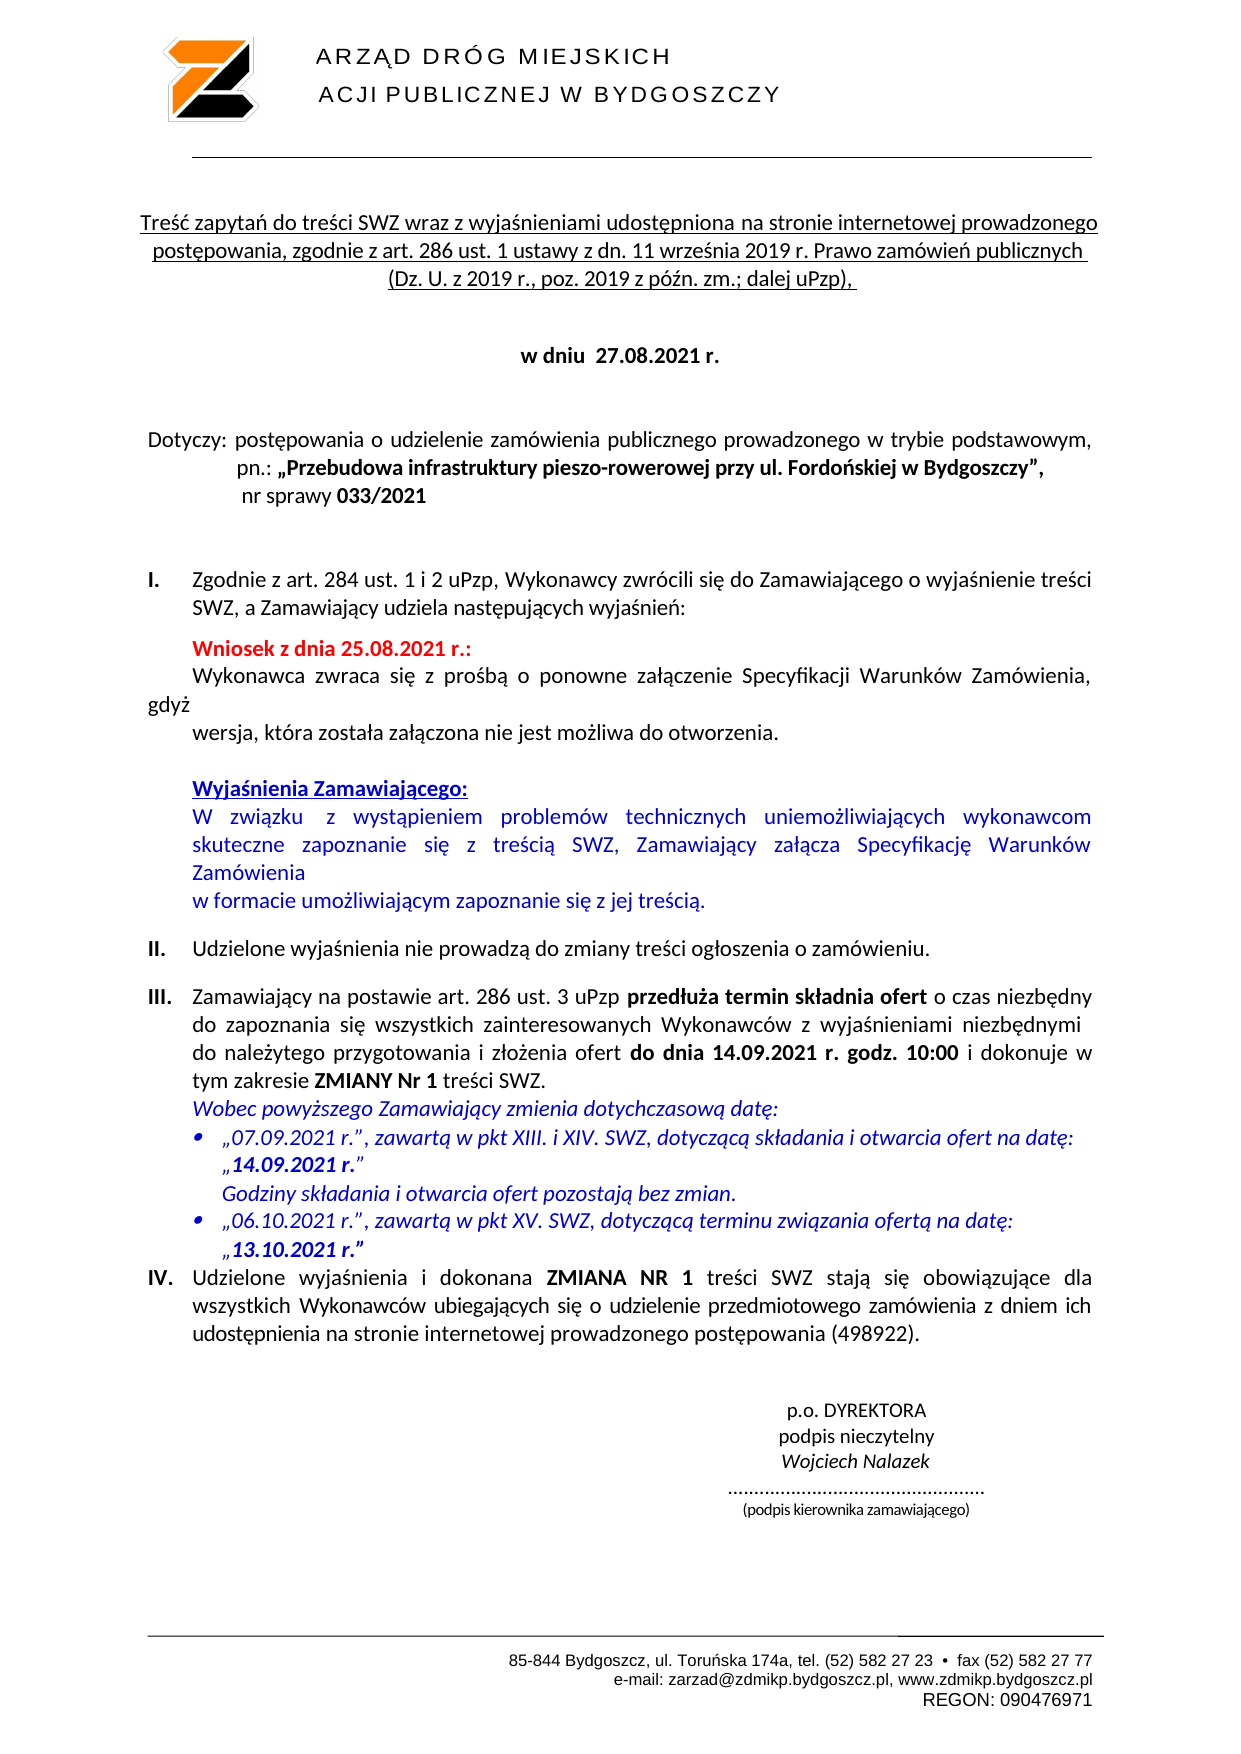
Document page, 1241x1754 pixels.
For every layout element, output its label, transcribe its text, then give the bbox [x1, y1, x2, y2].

list Udzielone wyjaśnienia nie prowadzą do zmiany treści ogłoszenia o zamówieniu. [148, 934, 1092, 962]
list Udzielone wyjaśnienia i dokonana ZMIANA NR 1 treści SWZ stają się obowiązujące dla wszystkich Wykonawców ubiegających się o udzielenie przedmiotowego zamówienia z dniem ich udostępnienia na stronie internetowej prowadzonego postępowania (498922). [148, 1263, 1092, 1347]
text Dotyczy: postępowania o udzielenie zamówienia publicznego prowadzonego w trybie podstawowym, pn.: „Przebudowa infrastruktury pieszo-rowerowej przy ul. Fordońskiej w Bydgoszczy”, [148, 425, 1092, 481]
text ................................................. [620, 1474, 1093, 1499]
text w dniu 27.08.2021 r. [131, 293, 1107, 369]
picture [162, 37, 260, 122]
text podpis nieczytelny [620, 1423, 1093, 1448]
text p.o. DYREKTORA [620, 1398, 1093, 1423]
list W związku z wystąpieniem problemów technicznych uniemożliwiających wykonawcom skuteczne zapoznanie się z treścią SWZ, Zamawiający załącza Specyfikację Warunków Zamówienia w formacie umożliwiającym zapoznanie się z jej treścią. [192, 802, 1092, 914]
text Wobec powyższego Zamawiający zmienia dotychczasową datę: [192, 1094, 1092, 1123]
list Zamawiający na postawie art. 286 ust. 3 uPzp przedłuża termin składnia ofert o czas niezbędny do zapoznania się wszystkich zainteresowanych Wykonawców z wyjaśnieniami niezbędnymi do należytego przygotowania i złożenia ofert do dnia 14.09.2021 r. godz. 10:00 i dokonuje w tym zakresie ZMIANY Nr 1 treści SWZ. [148, 982, 1092, 1094]
text Wykonawca zwraca się z prośbą o ponowne załączenie Specyfikacji Warunków Zamówienia, gdyż [148, 662, 1092, 718]
text Wyjaśnienia Zamawiającego: [148, 774, 1092, 802]
list Zgodnie z art. 284 ust. 1 i 2 uPzp, Wykonawcy zwrócili się do Zamawiającego o wyjaśnienie treści SWZ, a Zamawiający udziela następujących wyjaśnień: [148, 565, 1092, 621]
text nr sprawy 033/2021 [148, 481, 1092, 509]
text Wniosek z dnia 25.08.2021 r.: [148, 634, 1092, 662]
list „07.09.2021 r.”, zawartą w pkt XIII. i XIV. SWZ, dotyczącą składania i otwarcia ofert na datę: „14.09.2021 r.” [192, 1123, 1092, 1179]
list „06.10.2021 r.”, zawartą w pkt XV. SWZ, dotyczącą terminu związania ofertą na datę: „13.10.2021 r.” [192, 1207, 1092, 1263]
text Treść zapytań do treści SWZ wraz z wyjaśnieniami udostępniona na stronie internetowej prowadzonego postępowania, zgodnie z art. 286 ust. 1 ustawy z dn. 11 września 2019 r. Prawo zamówień publicznych (Dz. U. z 2019 r., poz. 2019 z późn. zm.; dalej uPzp), [131, 208, 1107, 293]
text Wojciech Nalazek [620, 1448, 1093, 1474]
text wersja, która została załączona nie jest możliwa do otworzenia. [148, 718, 1092, 746]
text Godziny składania i otwarcia ofert pozostają bez zmian. [222, 1179, 1092, 1207]
text (podpis kierownika zamawiającego) [620, 1499, 1093, 1519]
